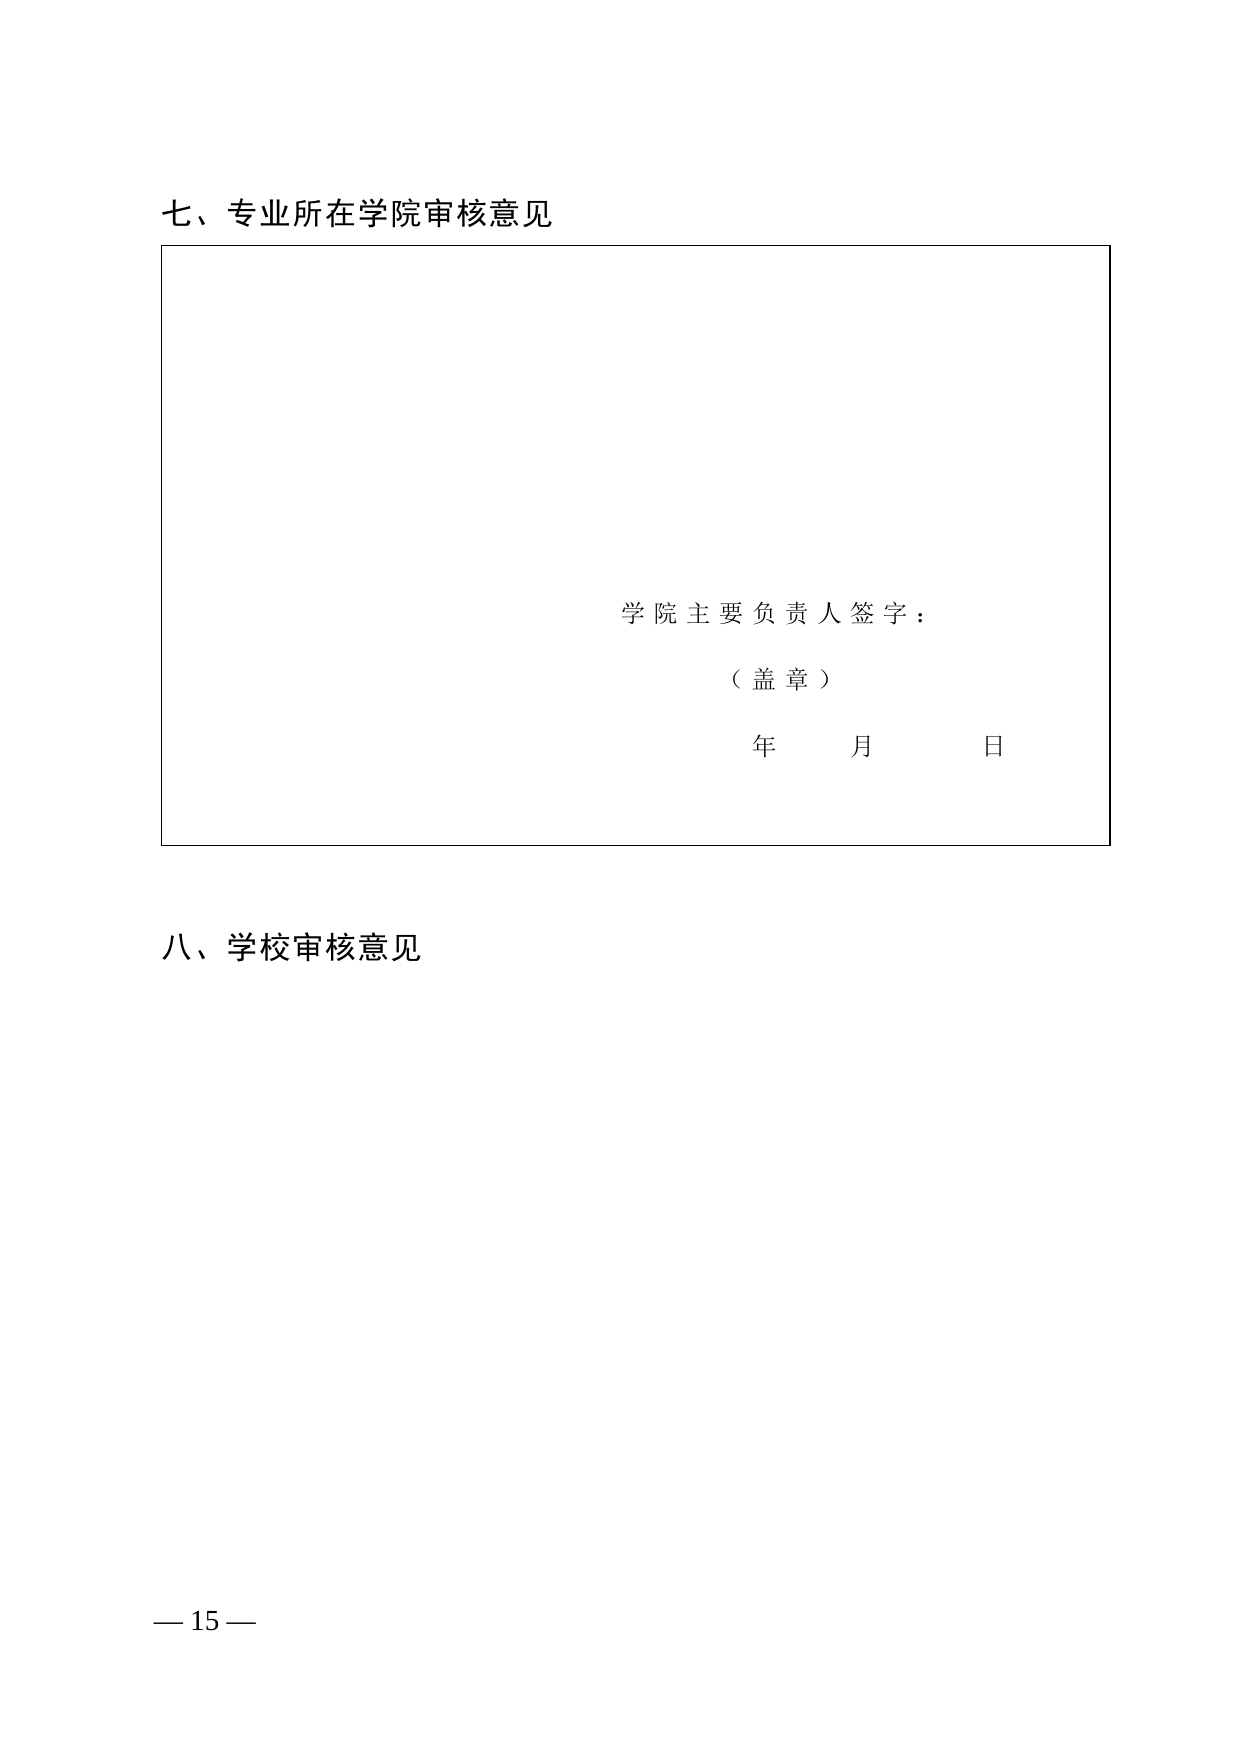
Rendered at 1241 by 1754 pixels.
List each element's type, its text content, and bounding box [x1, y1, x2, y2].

text 八、学校审核意见 [161, 912, 1079, 979]
table_header 学院主要负责人签字： （盖章） 年 月 日 [162, 246, 1109, 845]
text 七、专业所在学院审核意见 [161, 178, 1079, 244]
